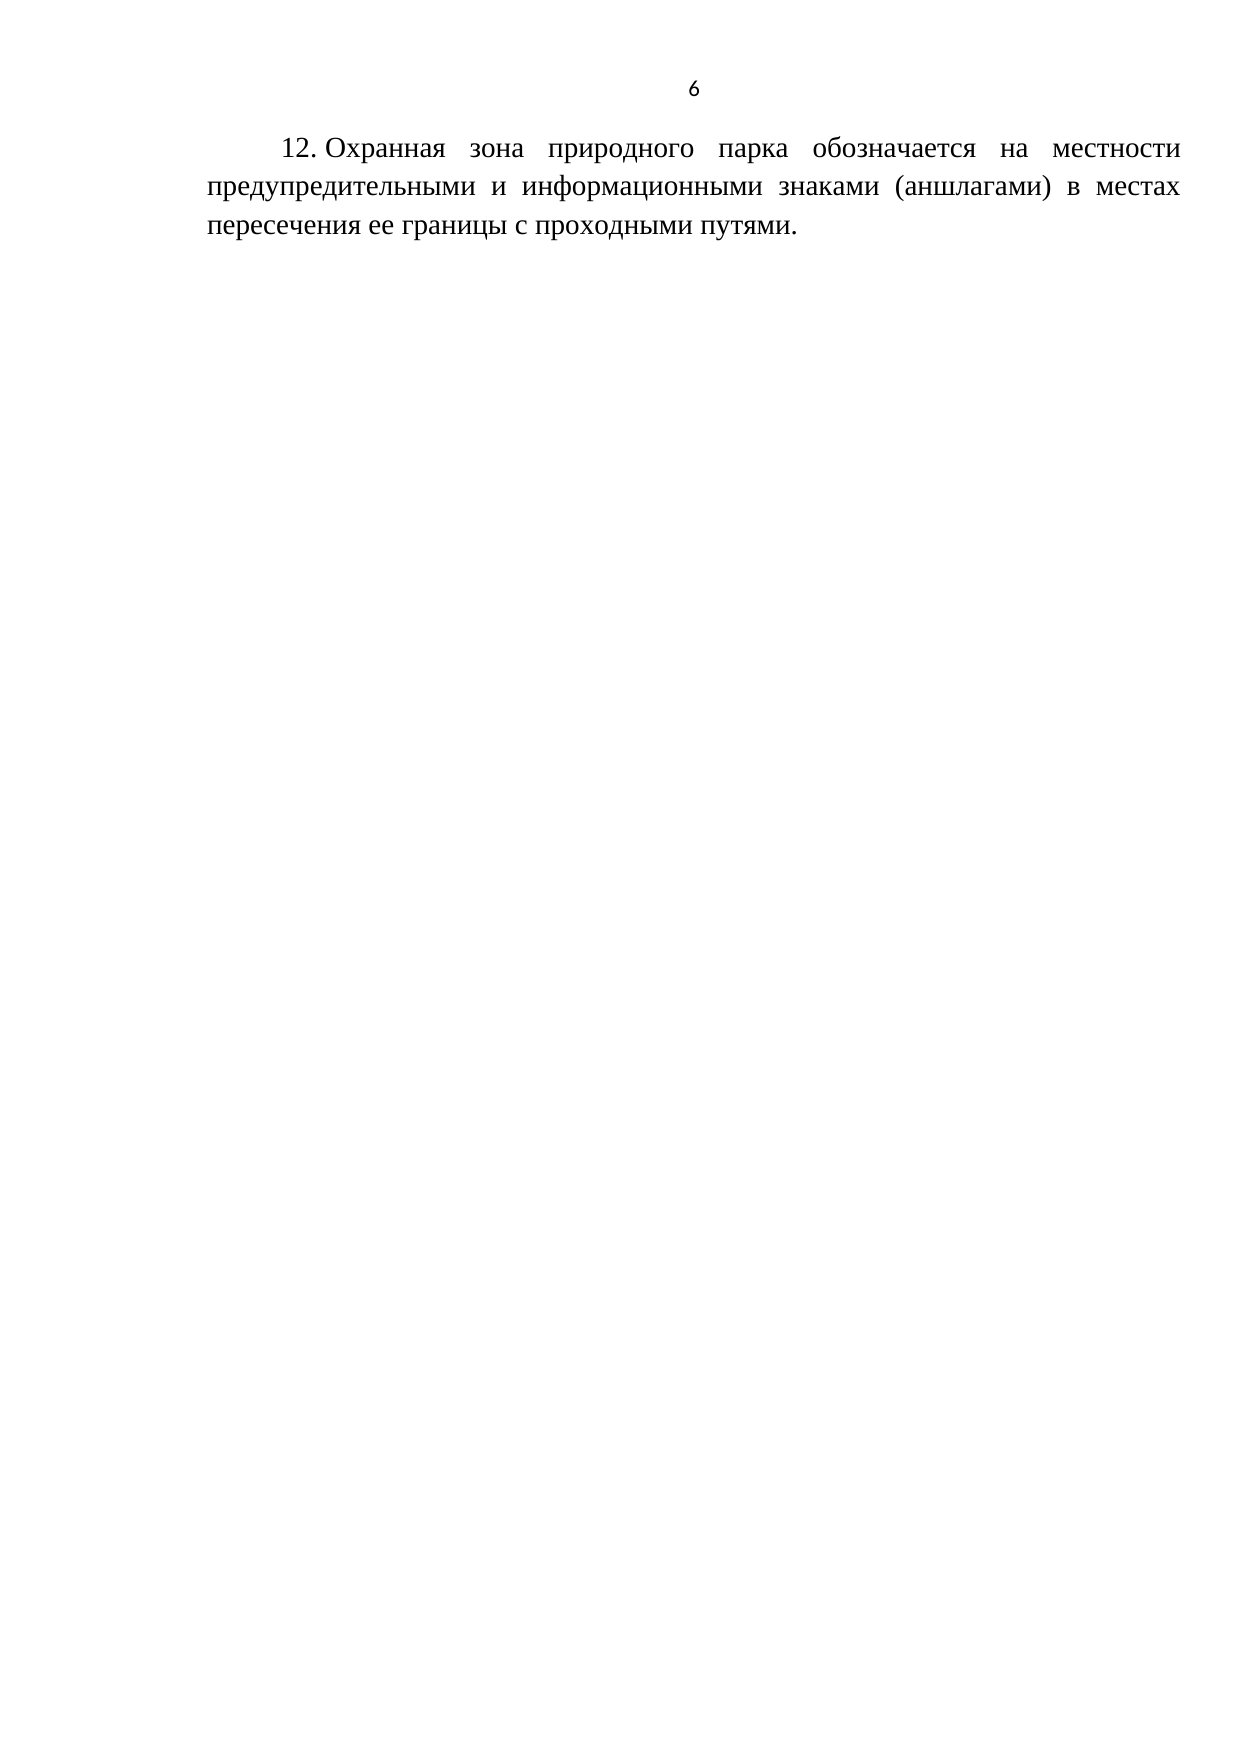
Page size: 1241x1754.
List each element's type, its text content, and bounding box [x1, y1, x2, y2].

list Охранная зона природного парка обозначается на местности предупредительными и информационными знаками (аншлагами) в местах пересечения ее границы с проходными путями. [207, 130, 1181, 241]
